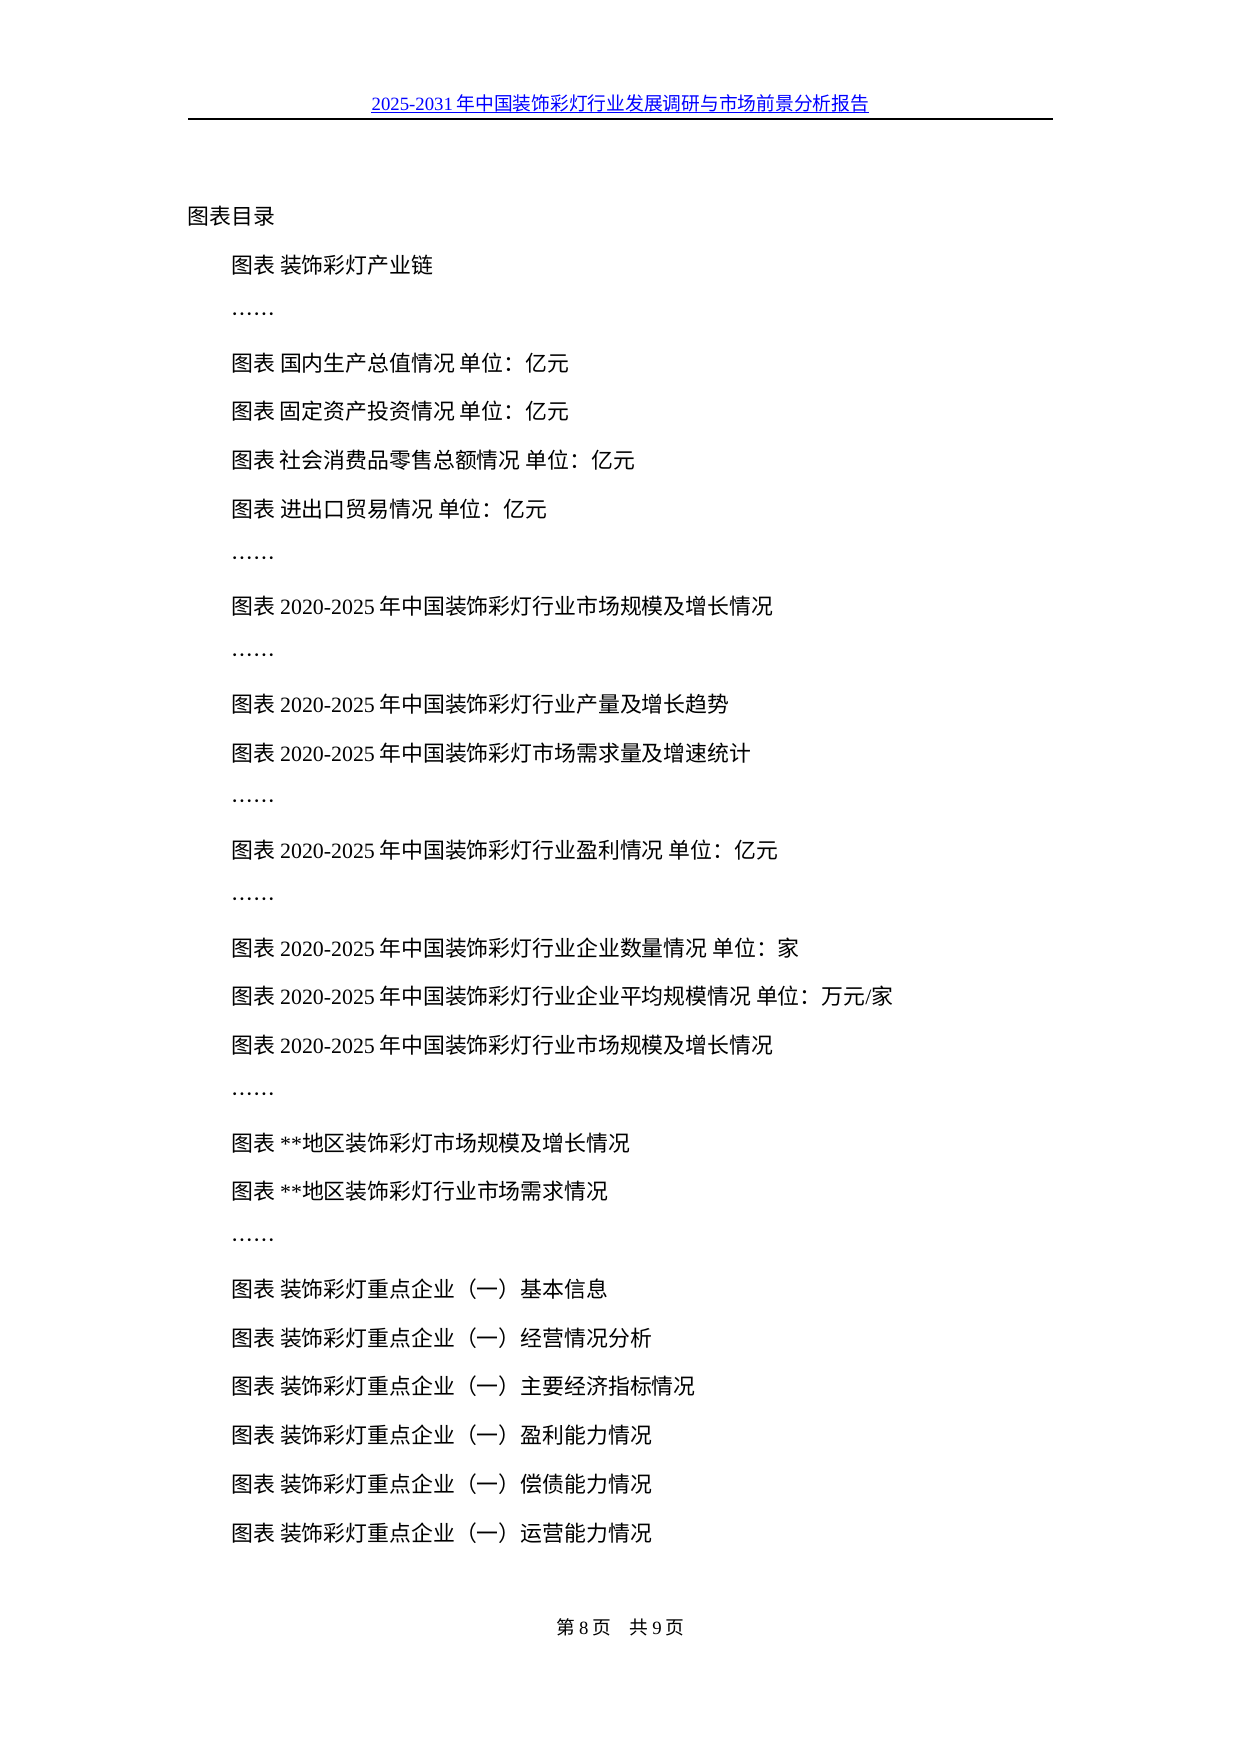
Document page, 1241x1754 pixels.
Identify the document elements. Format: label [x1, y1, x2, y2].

text [187, 150, 1053, 1548]
